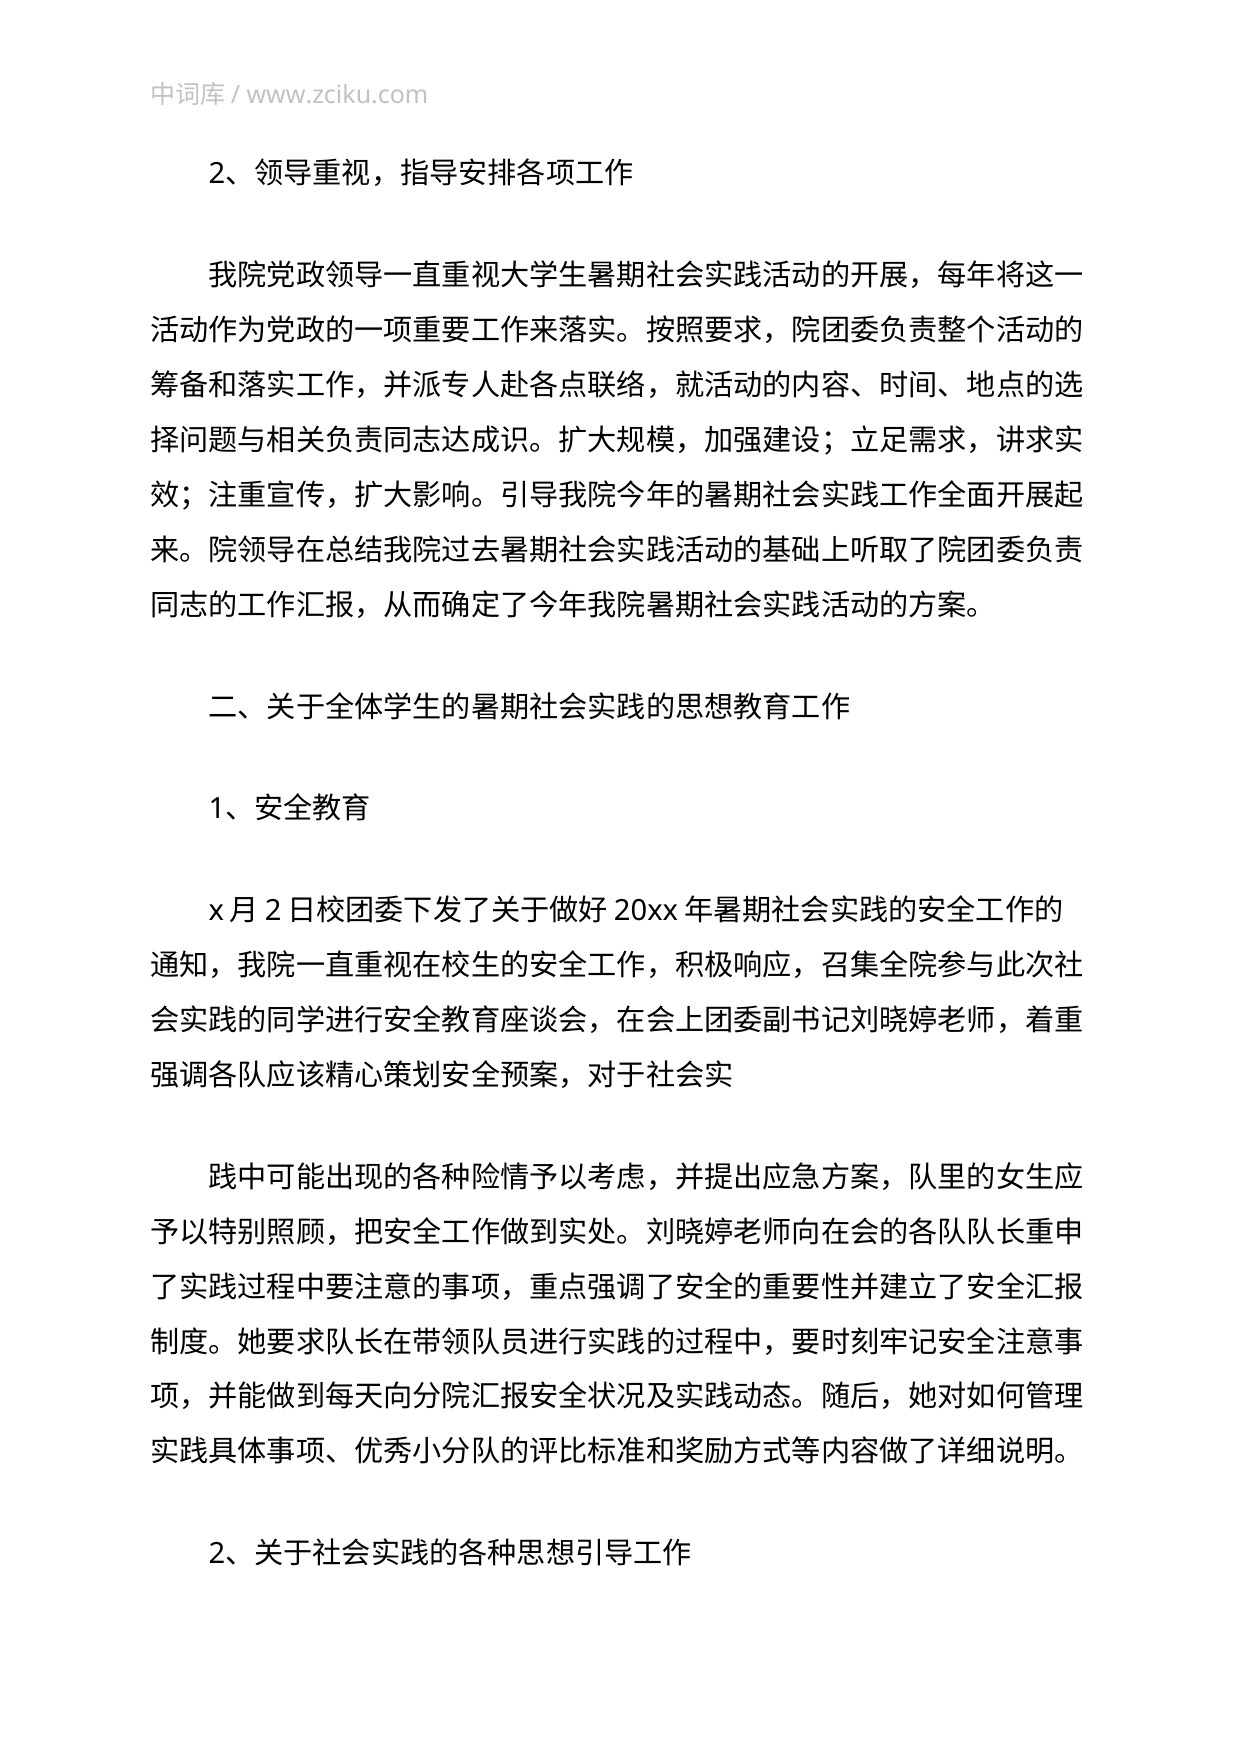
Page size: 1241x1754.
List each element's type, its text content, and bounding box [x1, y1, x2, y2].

text 1、安全教育 [150, 785, 1090, 827]
text 二、关于全体学生的暑期社会实践的思想教育工作 [150, 683, 1090, 725]
text x月2日校团委下发了关于做好20xx年暑期社会实践的安全工作的通知，我院一直重视在校生的安全工作，积极响应，召集全院参与此次社会实践的同学进行安全教育座谈会，在会上团委副书记刘晓婷老师，着重强调各队应该精心策划安全预案，对于社会实 [150, 887, 1090, 1094]
text 2、关于社会实践的各种思想引导工作 [150, 1530, 1090, 1572]
text 2、领导重视，指导安排各项工作 [150, 150, 1090, 192]
text 践中可能出现的各种险情予以考虑，并提出应急方案，队里的女生应予以特别照顾，把安全工作做到实处。刘晓婷老师向在会的各队队长重申了实践过程中要注意的事项，重点强调了安全的重要性并建立了安全汇报制度。她要求队长在带领队员进行实践的过程中，要时刻牢记安全注意事项，并能做到每天向分院汇报安全状况及实践动态。随后，她对如何管理实践具体事项、优秀小分队的评比标准和奖励方式等内容做了详细说明。 [150, 1153, 1090, 1470]
text 我院党政领导一直重视大学生暑期社会实践活动的开展，每年将这一活动作为党政的一项重要工作来落实。按照要求，院团委负责整个活动的筹备和落实工作，并派专人赴各点联络，就活动的内容、时间、地点的选择问题与相关负责同志达成识。扩大规模，加强建设；立足需求，讲求实效；注重宣传，扩大影响。引导我院今年的暑期社会实践工作全面开展起来。院领导在总结我院过去暑期社会实践活动的基础上听取了院团委负责同志的工作汇报，从而确定了今年我院暑期社会实践活动的方案。 [150, 252, 1090, 624]
